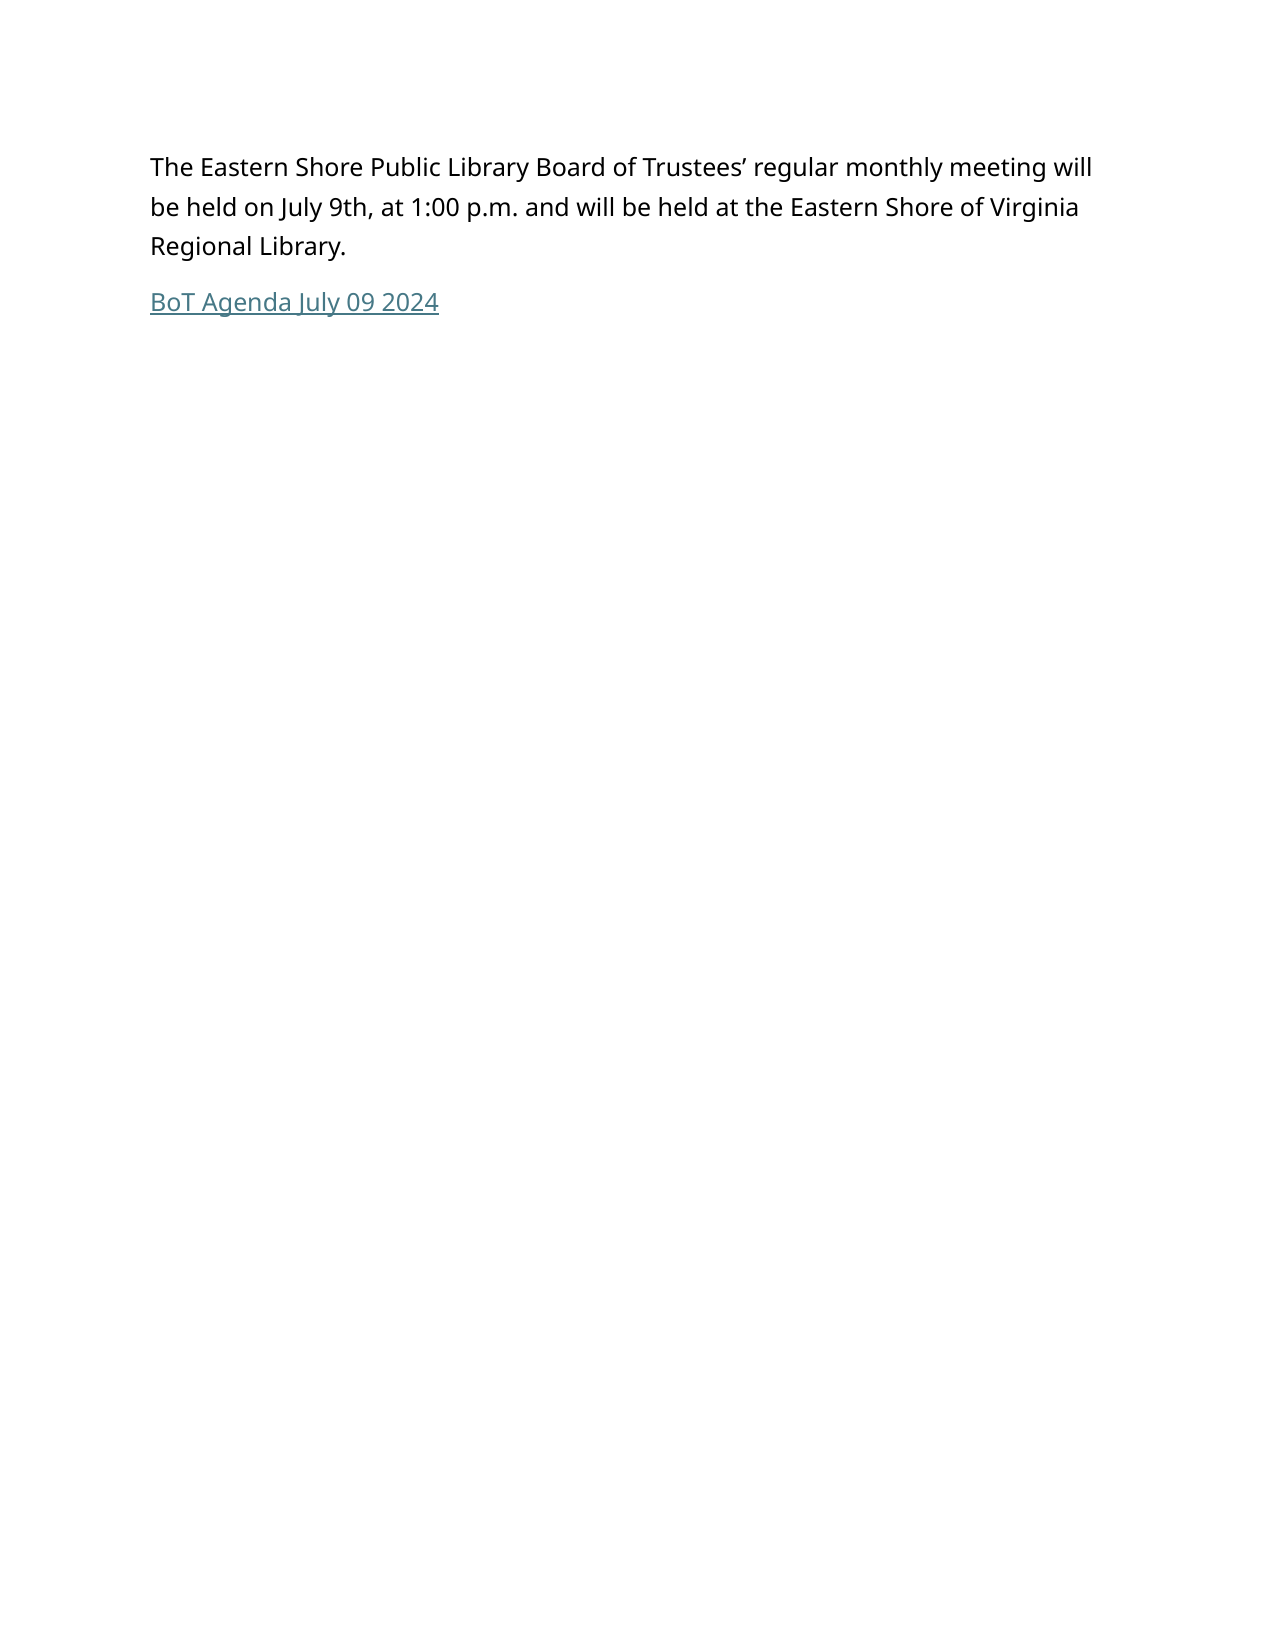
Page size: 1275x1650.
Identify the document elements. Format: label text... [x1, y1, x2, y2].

text BoT Agenda July 09 2024 [150, 284, 1125, 318]
text The Eastern Shore Public Library Board of Trustees’ regular monthly meeting will be held on July 9th, at 1:00 p.m. and will be held at the Eastern Shore of Virginia Regional Library. [150, 150, 1125, 262]
